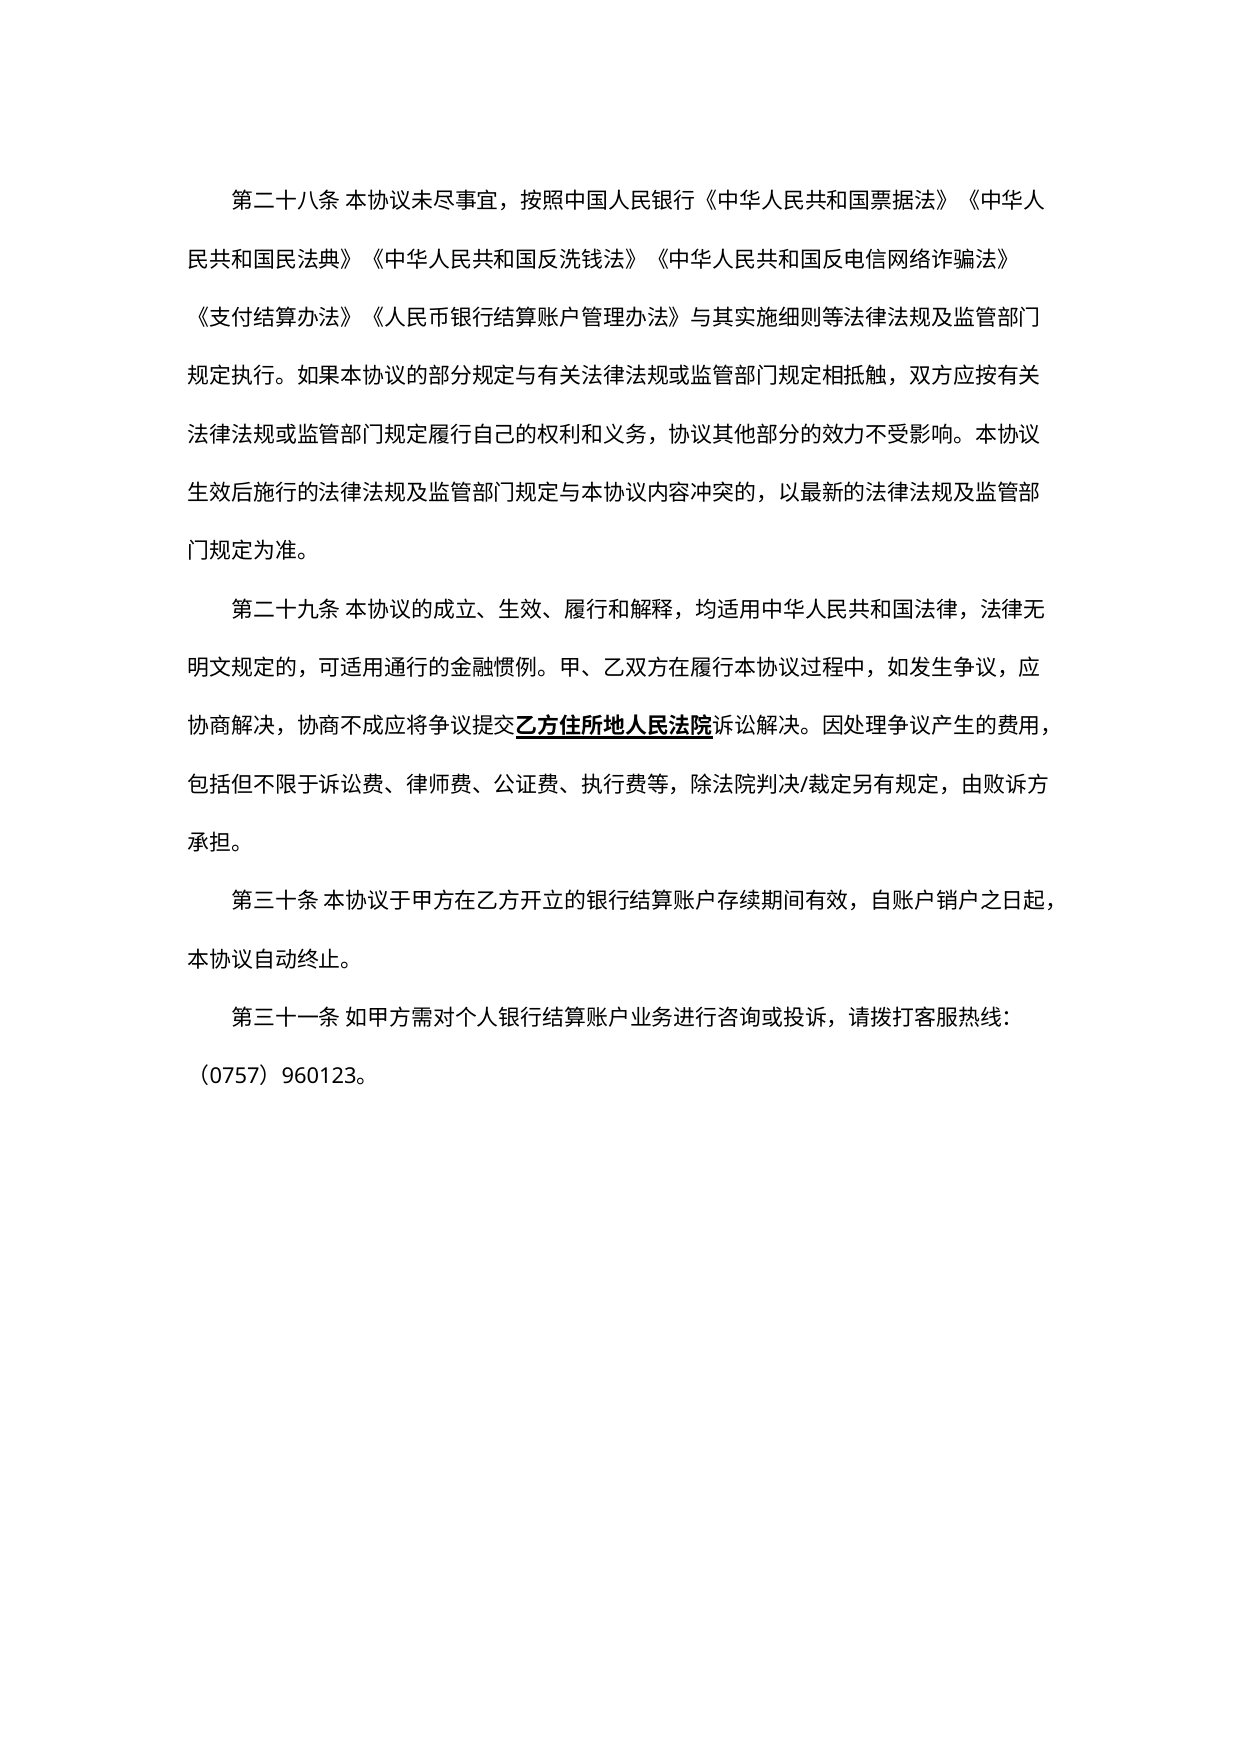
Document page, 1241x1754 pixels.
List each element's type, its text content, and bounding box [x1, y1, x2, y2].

text 第三十条 本协议于甲方在乙方开立的银行结算账户存续期间有效，自账户销户之日起，本协议自动终止。 [187, 862, 1053, 979]
text 第三十一条 如甲方需对个人银行结算账户业务进行咨询或投诉，请拨打客服热线：（0757）960123。 [187, 979, 1053, 1095]
text 第二十九条 本协议的成立、生效、履行和解释，均适用中华人民共和国法律，法律无明文规定的，可适用通行的金融惯例。甲、乙双方在履行本协议过程中，如发生争议，应协商解决，协商不成应将争议提交乙方住所地人民法院诉讼解决。因处理争议产生的费用，包括但不限于诉讼费、律师费、公证费、执行费等，除法院判决/裁定另有规定，由败诉方承担。 [187, 570, 1053, 862]
text 第二十八条 本协议未尽事宜，按照中国人民银行《中华人民共和国票据法》《中华人民共和国民法典》《中华人民共和国反洗钱法》《中华人民共和国反电信网络诈骗法》《支付结算办法》《人民币银行结算账户管理办法》与其实施细则等法律法规及监管部门规定执行。如果本协议的部分规定与有关法律法规或监管部门规定相抵触，双方应按有关法律法规或监管部门规定履行自己的权利和义务，协议其他部分的效力不受影响。本协议生效后施行的法律法规及监管部门规定与本协议内容冲突的，以最新的法律法规及监管部门规定为准。 [187, 162, 1053, 570]
